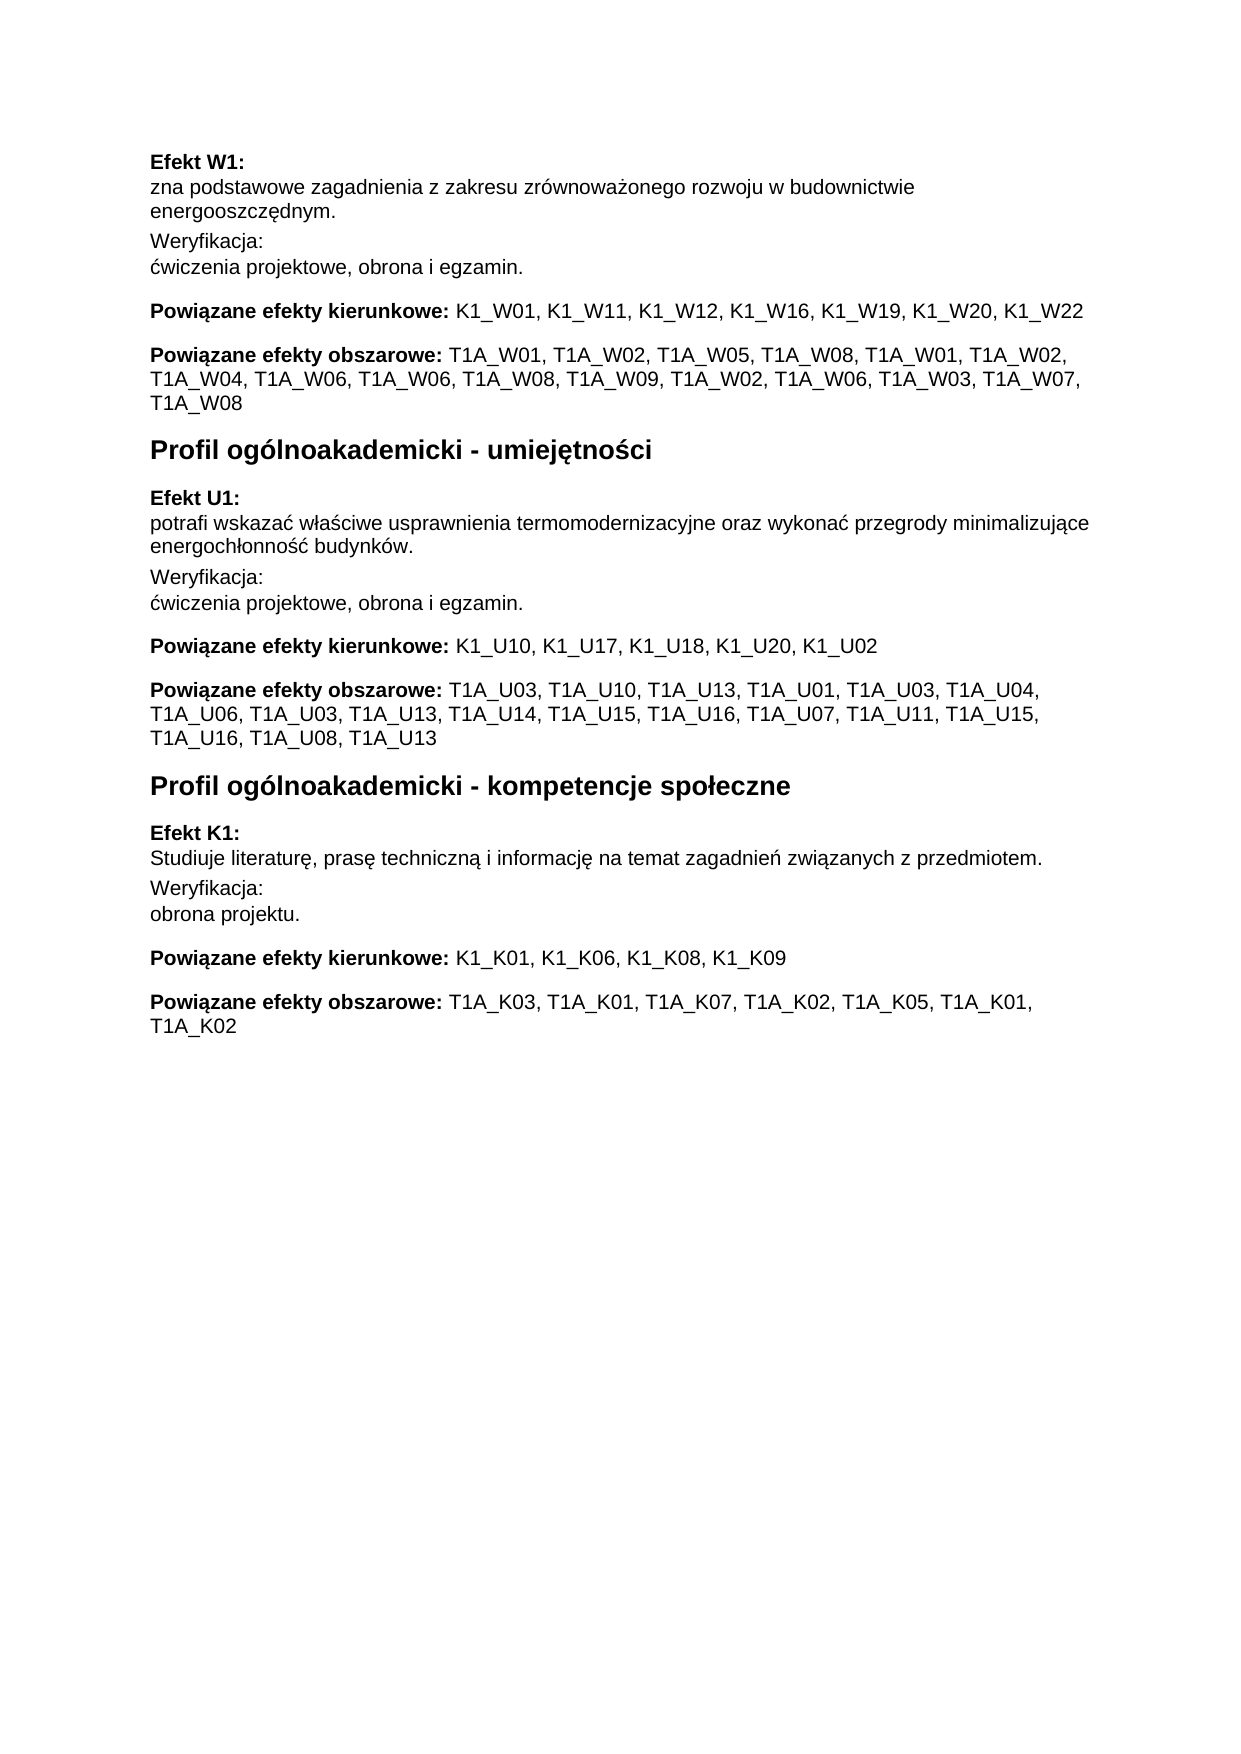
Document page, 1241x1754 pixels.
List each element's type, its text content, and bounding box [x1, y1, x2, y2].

text potrafi wskazać właściwe usprawnienia termomodernizacyjne oraz wykonać przegrody minimalizujące energochłonność budynków. [150, 510, 1090, 558]
text Efekt W1: [150, 150, 1090, 174]
text Powiązane efekty kierunkowe: K1_K01, K1_K06, K1_K08, K1_K09 [150, 946, 1090, 970]
text Powiązane efekty kierunkowe: K1_U10, K1_U17, K1_U18, K1_U20, K1_U02 [150, 634, 1090, 658]
subtitle Profil ogólnoakademicki - umiejętności [150, 434, 1090, 466]
text Weryfikacja: [150, 564, 1090, 588]
text Powiązane efekty obszarowe: T1A_W01, T1A_W02, T1A_W05, T1A_W08, T1A_W01, T1A_W02, T1A_W04, T1A_W06, T1A_W06, T1A_W08, T1A_W09, T1A_W02, T1A_W06, T1A_W03, T1A_W07, T1A_W08 [150, 343, 1090, 414]
text zna podstawowe zagadnienia z zakresu zrównoważonego rozwoju w budownictwie energooszczędnym. [150, 175, 1090, 223]
text Studiuje literaturę, prasę techniczną i informację na temat zagadnień związanych z przedmiotem. [150, 846, 1090, 870]
text Efekt U1: [150, 485, 1090, 509]
subtitle Profil ogólnoakademicki - kompetencje społeczne [150, 770, 1090, 801]
text Powiązane efekty obszarowe: T1A_K03, T1A_K01, T1A_K07, T1A_K02, T1A_K05, T1A_K01, T1A_K02 [150, 989, 1090, 1037]
text ćwiczenia projektowe, obrona i egzamin. [150, 255, 1090, 279]
text Powiązane efekty obszarowe: T1A_U03, T1A_U10, T1A_U13, T1A_U01, T1A_U03, T1A_U04, T1A_U06, T1A_U03, T1A_U13, T1A_U14, T1A_U15, T1A_U16, T1A_U07, T1A_U11, T1A_U15, T1A_U16, T1A_U08, T1A_U13 [150, 678, 1090, 750]
text Powiązane efekty kierunkowe: K1_W01, K1_W11, K1_W12, K1_W16, K1_W19, K1_W20, K1_W22 [150, 299, 1090, 323]
text Weryfikacja: [150, 876, 1090, 900]
text obrona projektu. [150, 902, 1090, 926]
text Weryfikacja: [150, 229, 1090, 253]
text ćwiczenia projektowe, obrona i egzamin. [150, 591, 1090, 614]
text Efekt K1: [150, 821, 1090, 845]
